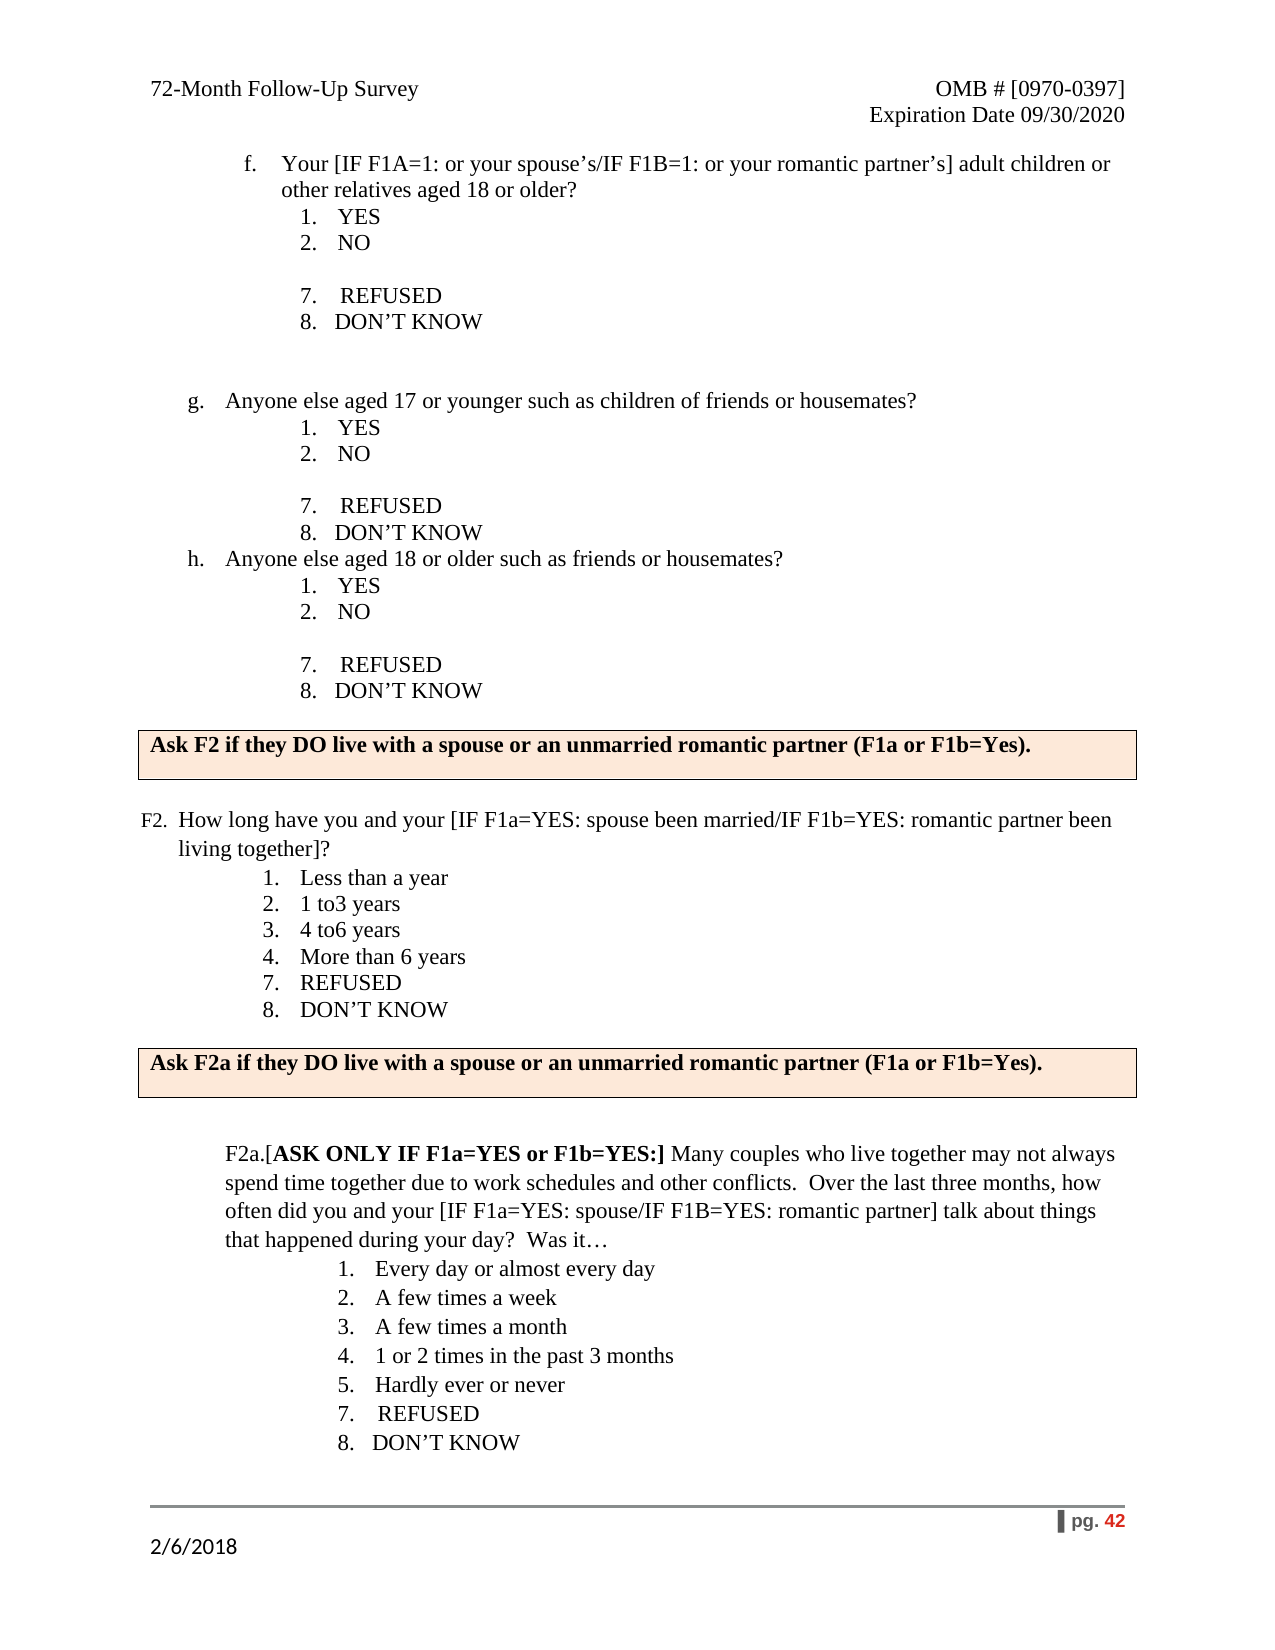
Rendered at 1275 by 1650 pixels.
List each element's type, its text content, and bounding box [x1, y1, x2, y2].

table_header Ask F2 if they DO live with a spouse or an unmarried romantic partner (F1a or F1b=Yes). [139, 731, 1136, 778]
list Anyone else aged 17 or younger such as children of friends or housemates? [187, 387, 1125, 413]
table_header Ask F2a if they DO live with a spouse or an unmarried romantic partner (F1a or F1b=Yes). [139, 1049, 1136, 1097]
list 1 or 2 times in the past 3 months [337, 1342, 1125, 1369]
text 8. DON’T KNOW [281, 1429, 1125, 1456]
list A few times a week [337, 1284, 1125, 1311]
list More than 6 years [262, 943, 1125, 969]
list Anyone else aged 18 or older such as friends or housemates? [187, 545, 1125, 572]
list 1 to3 years [262, 890, 1125, 917]
list 4 to6 years [262, 917, 1125, 943]
text 8. DON’T KNOW [262, 996, 1125, 1022]
list YES [300, 203, 1125, 229]
text 7. REFUSED [300, 493, 1125, 519]
list NO [300, 598, 1125, 651]
list Less than a year [262, 864, 1125, 890]
text 8. DON’T KNOW [244, 519, 1125, 545]
list F2a.[ASK ONLY IF F1a=YES or F1b=YES:] Many couples who live together may not always spend time together due to work schedules and other conflicts. Over the last three months, how often did you and your [IF F1a=YES: spouse/IF F1B=YES: romantic partner] talk about things that happened during your day? Was it… [225, 1139, 1125, 1253]
list YES [300, 572, 1125, 598]
list How long have you and your [IF F1a=YES: spouse been married/IF F1b=YES: romantic partner been living together]? [141, 806, 1125, 861]
text 7. REFUSED [337, 1400, 1125, 1427]
text 7. REFUSED [262, 969, 1125, 996]
list Hardly ever or never [337, 1371, 1125, 1398]
text 7. REFUSED [300, 651, 1125, 677]
list NO [300, 229, 1125, 282]
list NO [300, 440, 1125, 493]
list Every day or almost every day [337, 1255, 1125, 1282]
text 8. DON’T KNOW [244, 677, 1125, 703]
text 8. DON’T KNOW [244, 308, 1125, 334]
list YES [300, 413, 1125, 440]
list Your [IF F1A=1: or your spouse’s/IF F1B=1: or your romantic partner’s] adult children or other relatives aged 18 or older? [244, 150, 1125, 203]
text 7. REFUSED [300, 282, 1125, 308]
list A few times a month [337, 1313, 1125, 1340]
